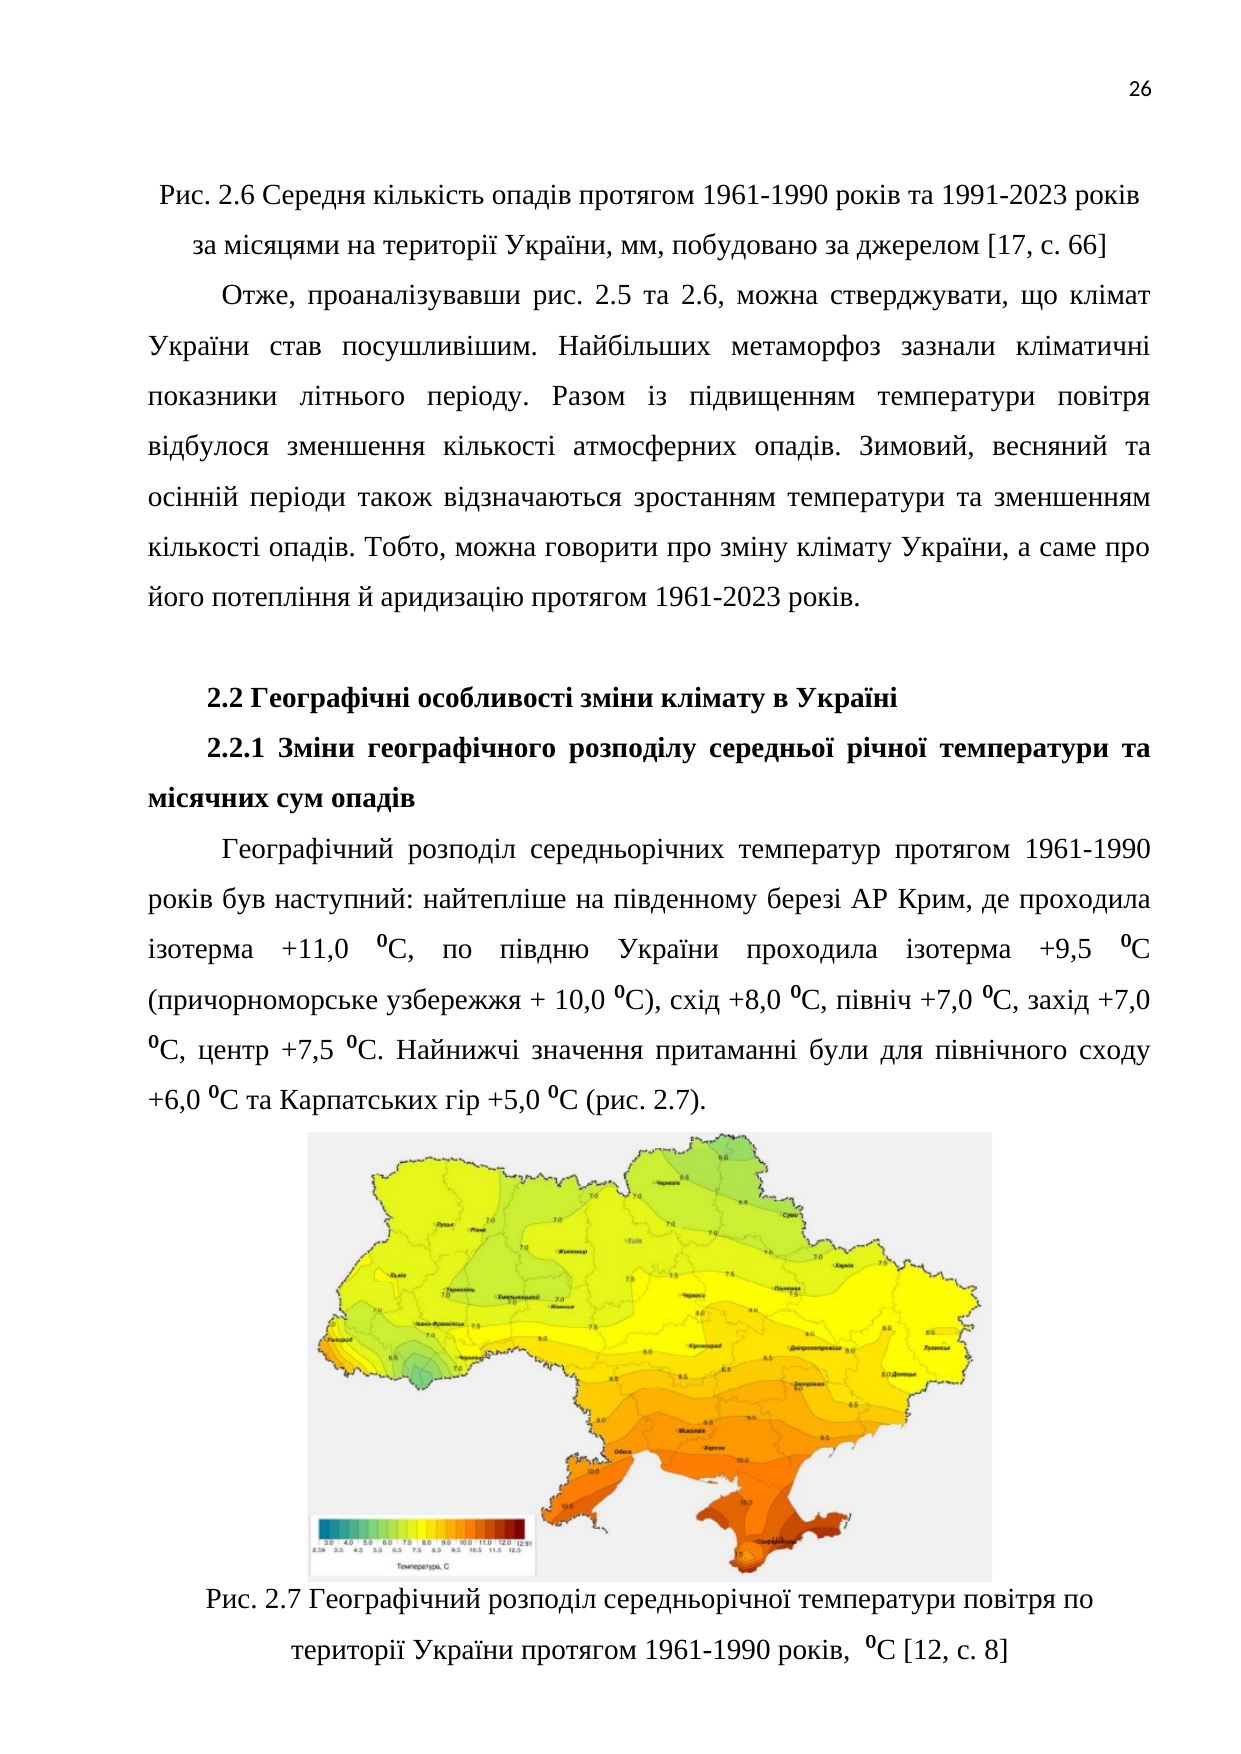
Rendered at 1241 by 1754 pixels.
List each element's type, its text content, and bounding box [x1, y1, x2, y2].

text Отже, проаналізувавши рис. 2.5 та 2.6, можна стверджувати, що клімат України став посушливішим. Найбільших метаморфоз зазнали кліматичні показники літнього періоду. Разом із підвищенням температури повітря відбулося зменшення кількості атмосферних опадів. Зимовий, весняний та осінній періоди також відзначаються зростанням температури та зменшенням кількості опадів. Тобто, можна говорити про зміну клімату України, а саме про його потепління й аридизацію протягом 1961-2023 років. [148, 277, 1152, 613]
list 2.2.1 Зміни географічного розподілу середньої річної температури та місячних сум опадів [148, 730, 1152, 814]
text Географічний розподіл середньорічних температур протягом 1961-1990 років був наступний: найтепліше на південному березі АР Крим, де проходила ізотерма +11,0 ⁰С, по півдню України проходила ізотерма +9,5 ⁰С (причорноморське узбережжя + 10,0 ⁰С), схід +8,0 ⁰С, північ +7,0 ⁰С, захід +7,0 ⁰С, центр +7,5 ⁰С. Найнижчі значення притаманні були для північного сходу +6,0 ⁰С та Карпатських гір +5,0 ⁰С (рис. 2.7). [148, 831, 1152, 1116]
text Рис. 2.7 Географічний розподіл середньорічної температури повітря по території України протягом 1961-1990 років, ⁰С [12, с. 8] [148, 1581, 1152, 1665]
list 2.2 Географічні особливості зміни клімату в Україні [148, 680, 1152, 713]
list Рис. 2.6 Середня кількість опадів протягом 1961-1990 років та 1991-2023 років за місяцями на території України, мм, побудовано за джерелом [17, с. 66] [148, 177, 1152, 261]
picture [307, 1132, 993, 1582]
